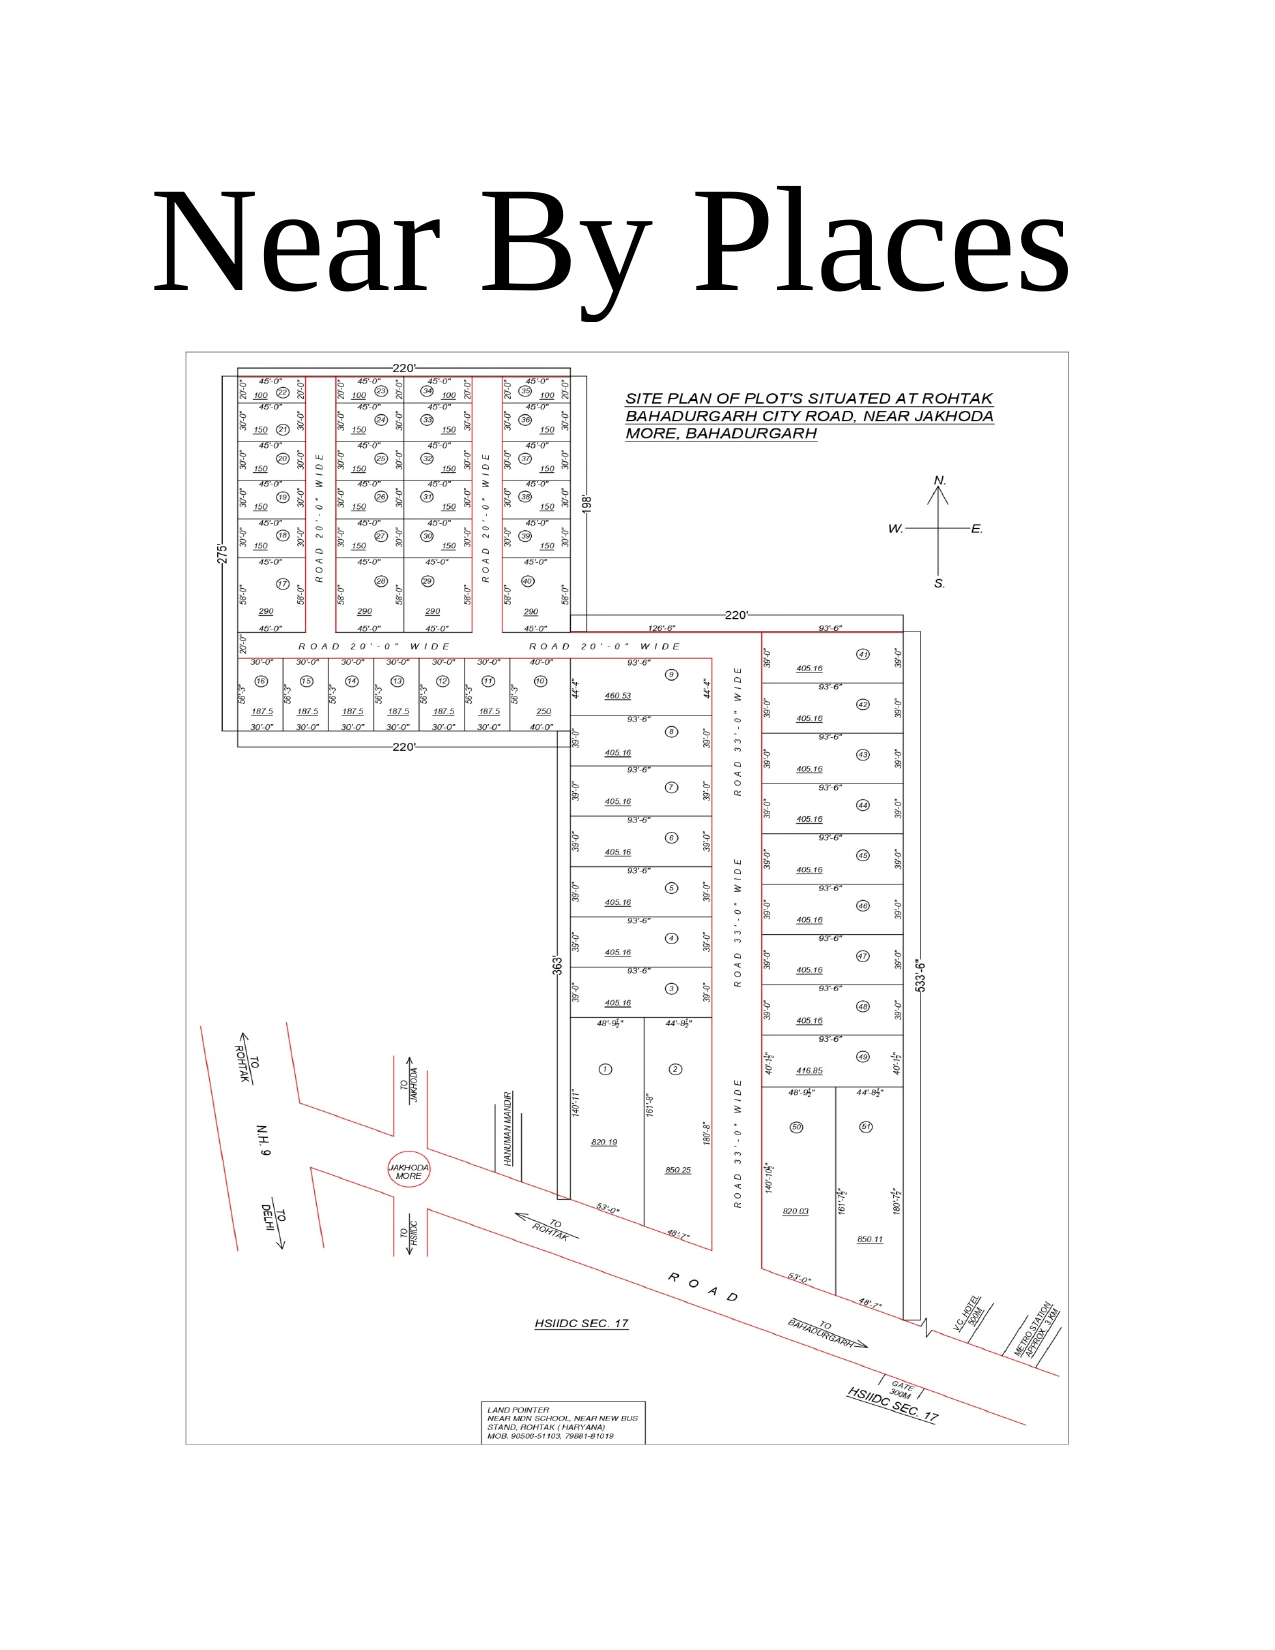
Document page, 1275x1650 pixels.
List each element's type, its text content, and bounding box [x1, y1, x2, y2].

picture [150, 322, 1104, 1474]
text Near By Places [150, 150, 1125, 322]
